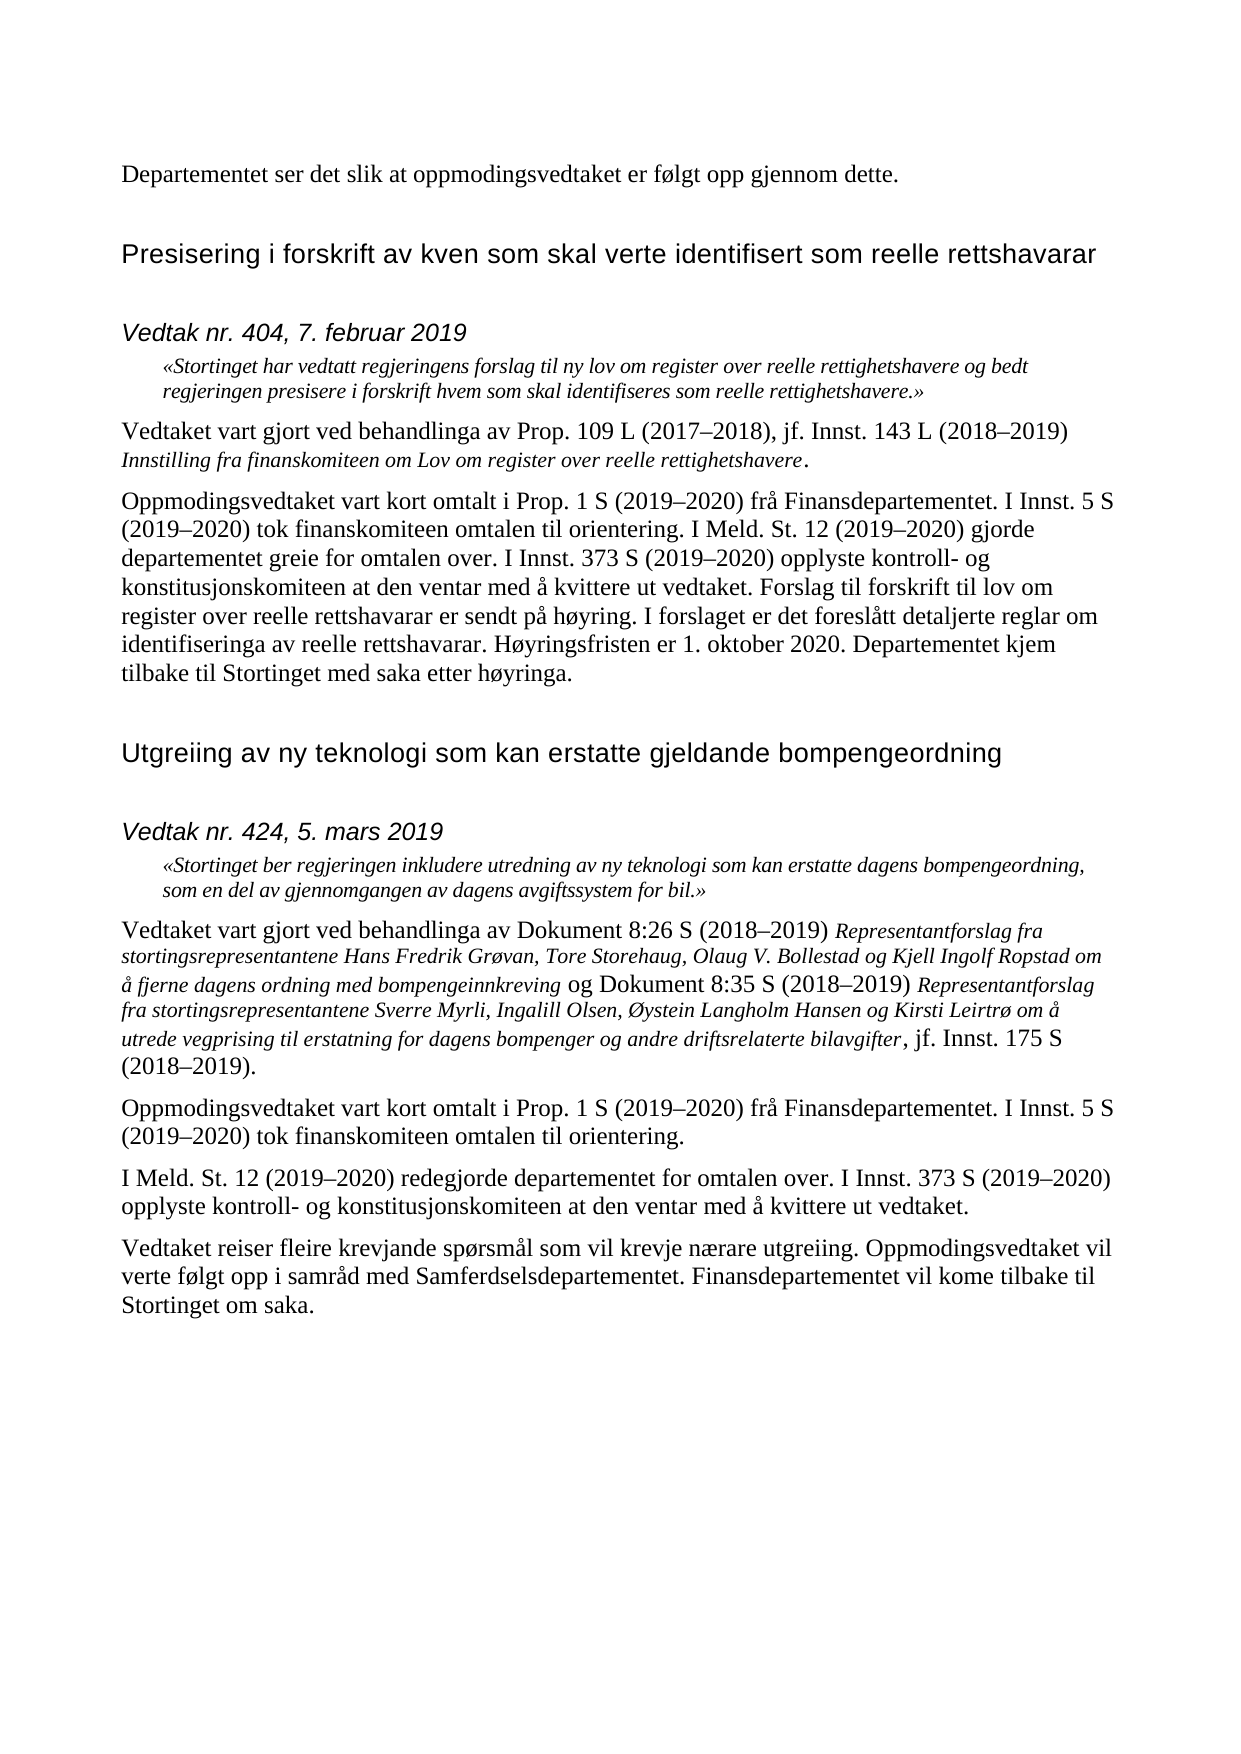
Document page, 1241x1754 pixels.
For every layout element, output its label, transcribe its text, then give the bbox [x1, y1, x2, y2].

text «Stortinget har vedtatt regjeringens forslag til ny lov om register over reelle rettighetshavere og bedt regjeringen presisere i forskrift hvem som skal identifiseres som reelle rettighetshavere.» [162, 353, 1119, 403]
text Vedtak nr. 424, 5. mars 2019 [121, 817, 1119, 846]
text Vedtak nr. 404, 7. februar 2019 [121, 318, 1119, 347]
text Vedtaket vart gjort ved behandlinga av Prop. 109 L (2017–2018), jf. Innst. 143 L (2018–2019) Innstilling fra finanskomiteen om Lov om register over reelle rettighetshavere. [121, 416, 1119, 473]
text Oppmodingsvedtaket vart kort omtalt i Prop. 1 S (2019–2020) frå Finansdepartementet. I Innst. 5 S (2019–2020) tok finanskomiteen omtalen til orientering. [121, 1093, 1119, 1150]
text Presisering i forskrift av kven som skal verte identifisert som reelle rettshavarar [121, 238, 1119, 269]
text I Meld. St. 12 (2019–2020) redegjorde departementet for omtalen over. I Innst. 373 S (2019–2020) opplyste kontroll- og konstitusjonskomiteen at den ventar med å kvittere ut vedtaket. [121, 1163, 1119, 1220]
text «Stortinget ber regjeringen inkludere utredning av ny teknologi som kan erstatte dagens bompengeordning, som en del av gjennomgangen av dagens avgiftssystem for bil.» [162, 852, 1119, 902]
text Utgreiing av ny teknologi som kan erstatte gjeldande bompengeordning [121, 737, 1119, 768]
text Vedtaket vart gjort ved behandlinga av Dokument 8:26 S (2018–2019) Representantforslag fra stortingsrepresentantene Hans Fredrik Grøvan, Tore Storehaug, Olaug V. Bollestad og Kjell Ingolf Ropstad om å fjerne dagens ordning med bompengeinnkreving og Dokument 8:35 S (2018–2019) Representantforslag fra stortingsrepresentantene Sverre Myrli, Ingalill Olsen, Øystein Langholm Hansen og Kirsti Leirtrø om å utrede vegprising til erstatning for dagens bompenger og andre driftsrelaterte bilavgifter, jf. Innst. 175 S (2018–2019). [121, 915, 1119, 1080]
text Departementet ser det slik at oppmodingsvedtaket er følgt opp gjennom dette. [121, 159, 1119, 188]
text Oppmodingsvedtaket vart kort omtalt i Prop. 1 S (2019–2020) frå Finansdepartementet. I Innst. 5 S (2019–2020) tok finanskomiteen omtalen til orientering. I Meld. St. 12 (2019–2020) gjorde departementet greie for omtalen over. I Innst. 373 S (2019–2020) opplyste kontroll- og konstitusjonskomiteen at den ventar med å kvittere ut vedtaket. Forslag til forskrift til lov om register over reelle rettshavarar er sendt på høyring. I forslaget er det foreslått detaljerte reglar om identifiseringa av reelle rettshavarar. Høyringsfristen er 1. oktober 2020. Departementet kjem tilbake til Stortinget med saka etter høyringa. [121, 486, 1119, 687]
text Vedtaket reiser fleire krevjande spørsmål som vil krevje nærare utgreiing. Oppmodingsvedtaket vil verte følgt opp i samråd med Samferdselsdepartementet. Finansdepartementet vil kome tilbake til Stortinget om saka. [121, 1233, 1119, 1319]
